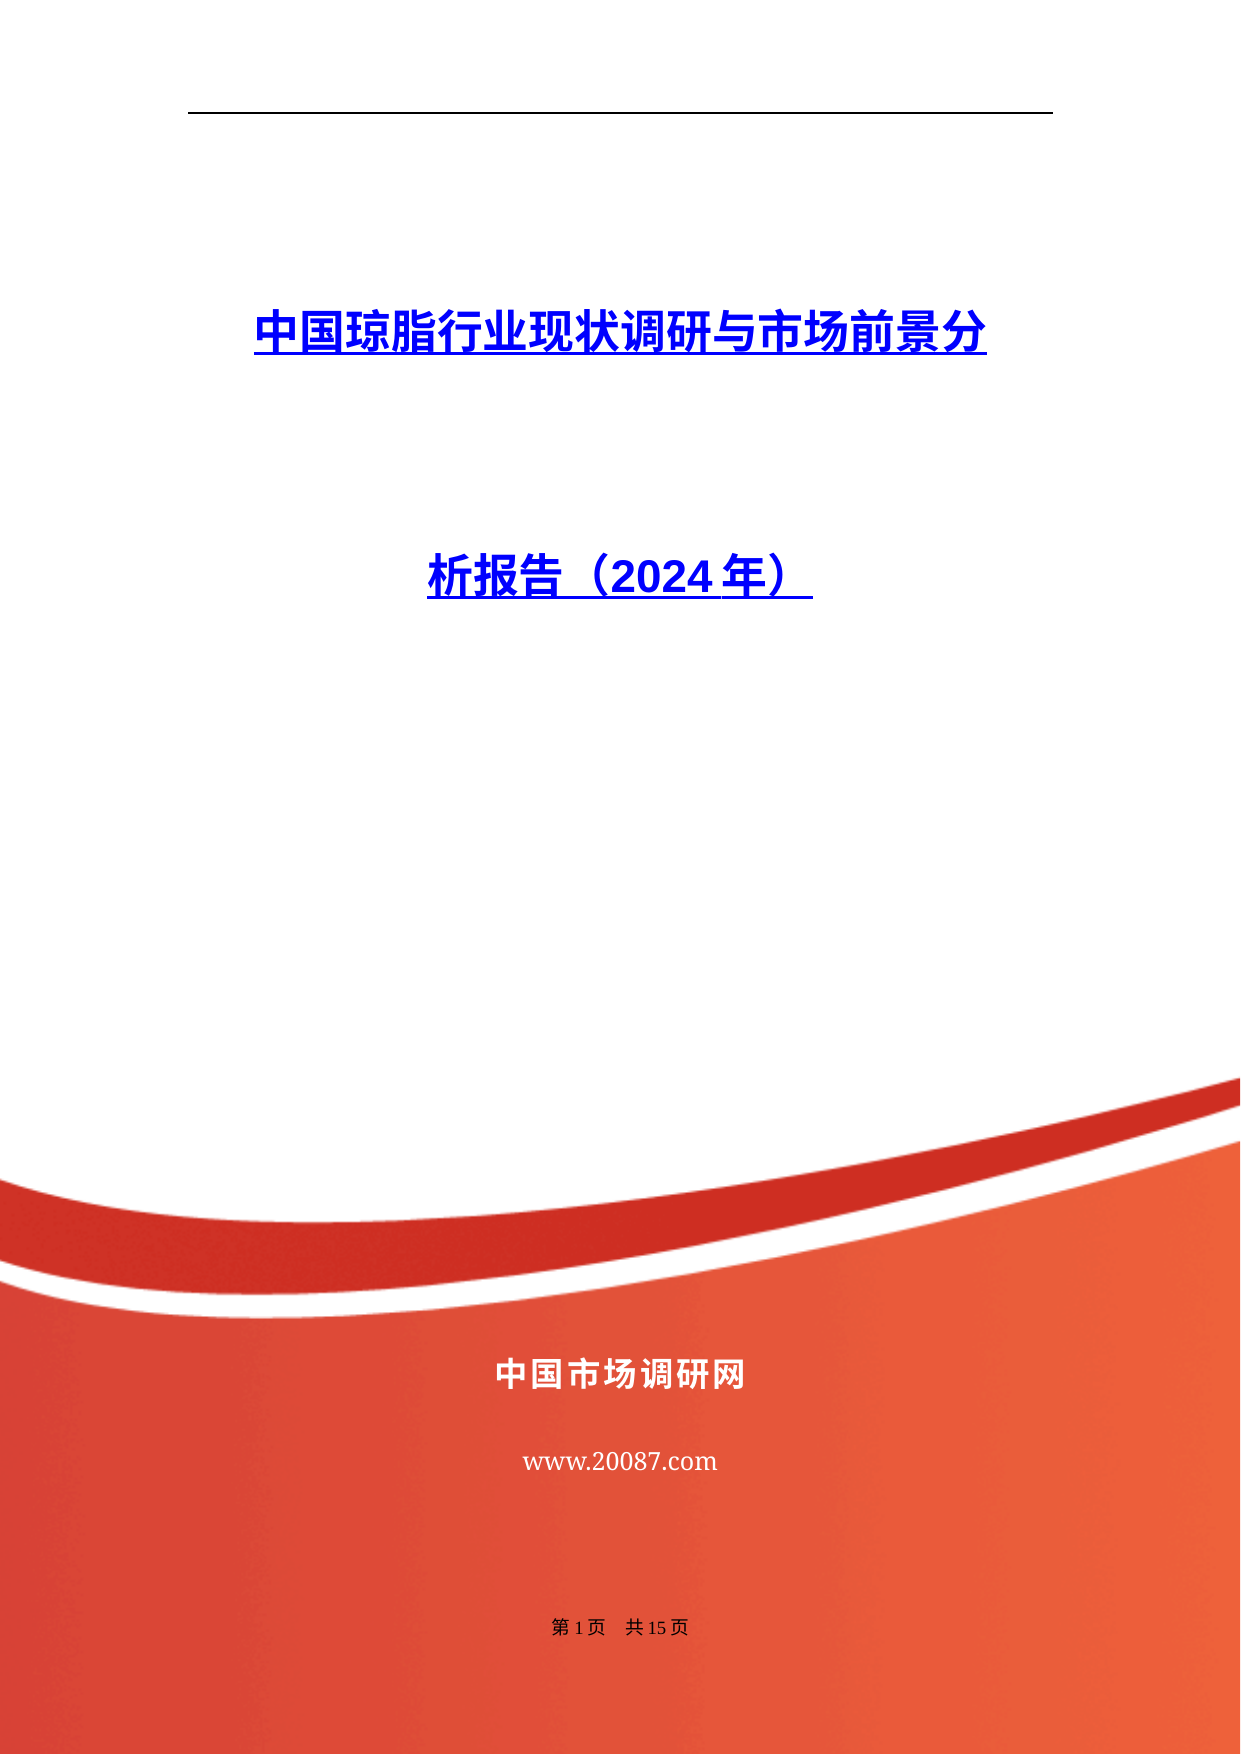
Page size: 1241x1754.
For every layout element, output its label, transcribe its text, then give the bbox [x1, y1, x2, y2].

subtitle 中国市场调研网 [187, 1339, 1053, 1404]
text www.20087.com [187, 1428, 1053, 1493]
picture [0, 1006, 1241, 1754]
table_header 中国琼脂行业现状调研与市场前景分析报告（2024年） [188, 207, 1053, 773]
